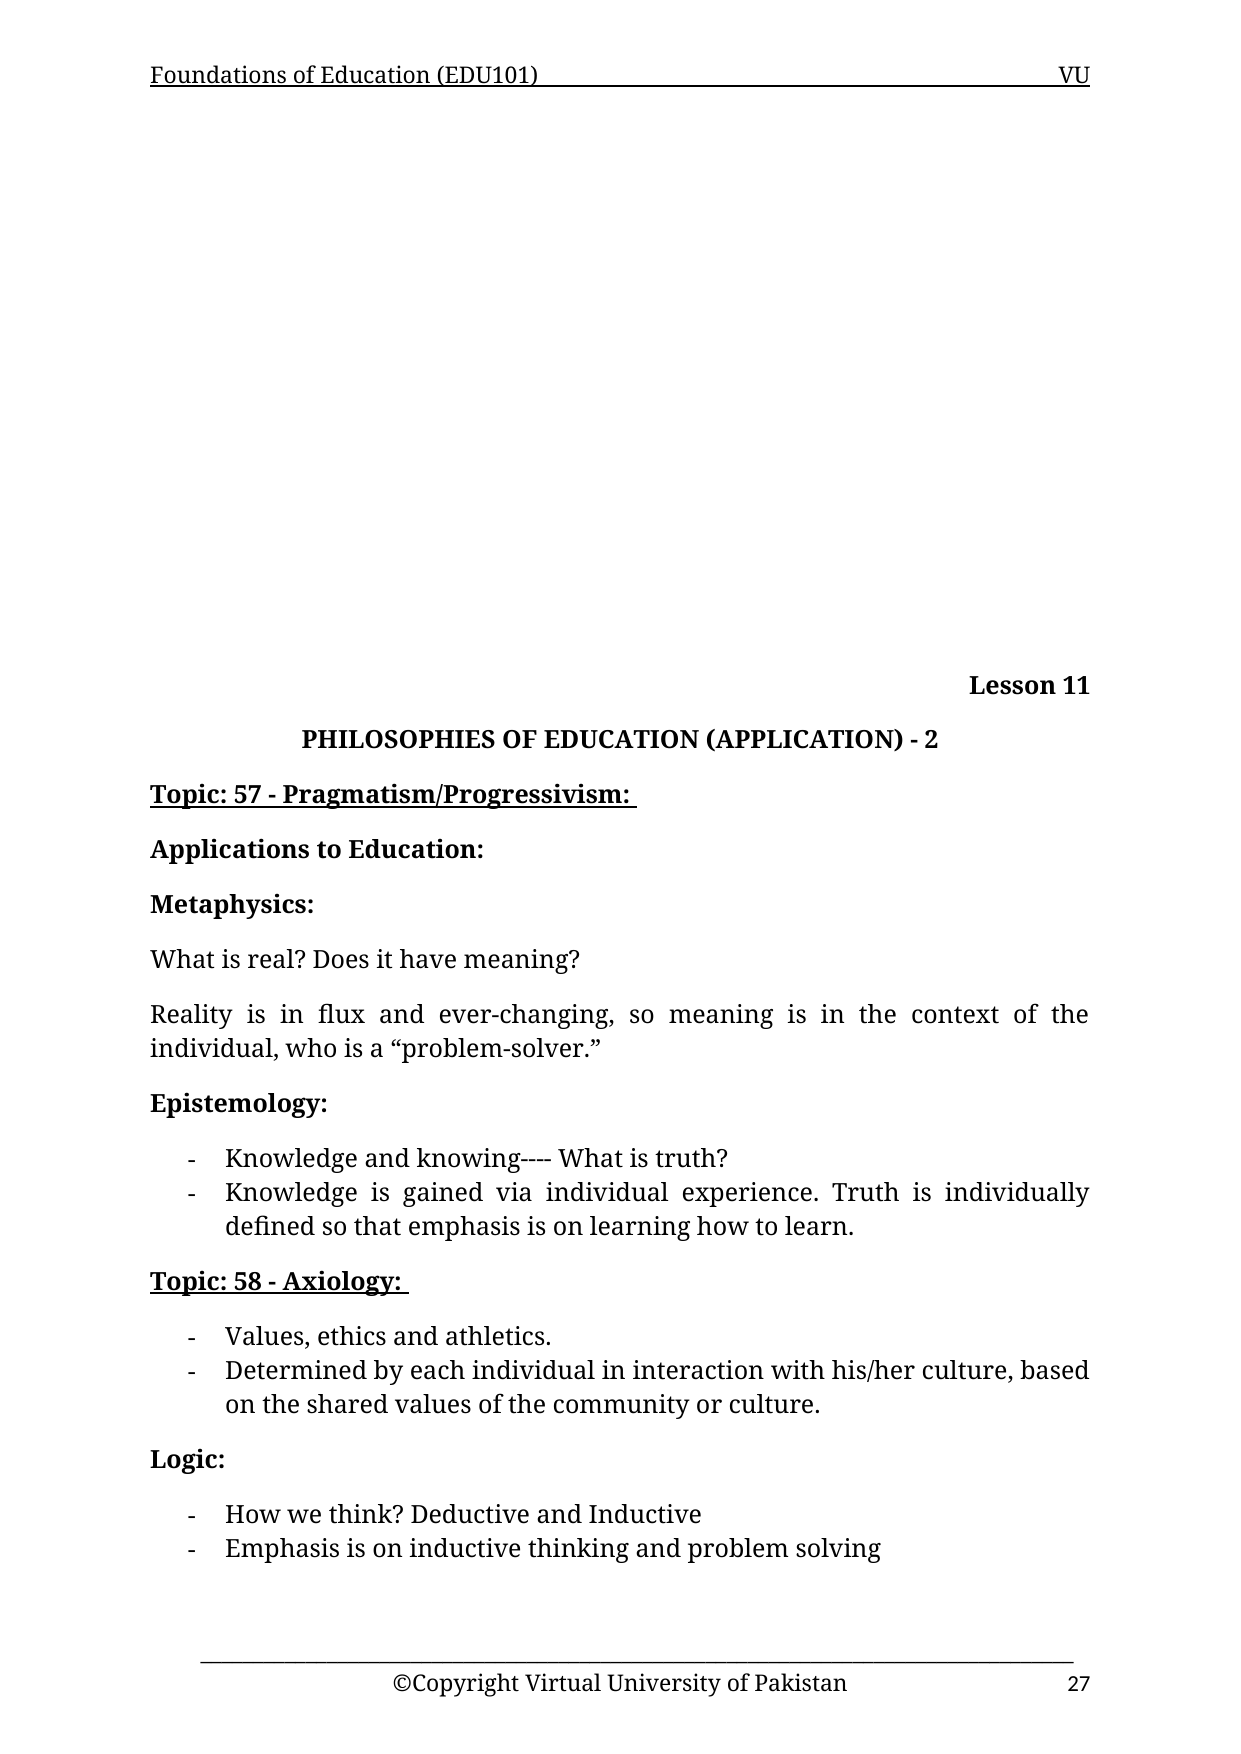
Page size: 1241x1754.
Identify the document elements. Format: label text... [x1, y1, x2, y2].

text Logic: [150, 1441, 1090, 1476]
text PHILOSOPHIES OF EDUCATION (APPLICATION) - 2 [150, 722, 1090, 756]
list Values, ethics and athletics. [187, 1318, 1090, 1352]
list Knowledge and knowing---- What is truth? [187, 1141, 1090, 1174]
list Determined by each individual in interaction with his/her culture, based on the shared values of the community or culture. [187, 1352, 1090, 1421]
text Reality is in flux and ever-changing, so meaning is in the context of the individual, who is a “problem-solver.” [150, 997, 1090, 1065]
list How we think? Deductive and Inductive [187, 1496, 1090, 1530]
text Lesson 11 [150, 667, 1090, 701]
text Topic: 58 - Axiology: [150, 1263, 1090, 1298]
list Emphasis is on inductive thinking and problem solving [187, 1530, 1090, 1564]
text Epistemology: [150, 1086, 1090, 1120]
text Metaphysics: [150, 887, 1090, 921]
text Topic: 57 - Pragmatism/Progressivism: [150, 777, 1090, 811]
list Knowledge is gained via individual experience. Truth is individually defined so that emphasis is on learning how to learn. [187, 1174, 1090, 1243]
text What is real? Does it have meaning? [150, 942, 1090, 976]
text Applications to Education: [150, 832, 1090, 866]
